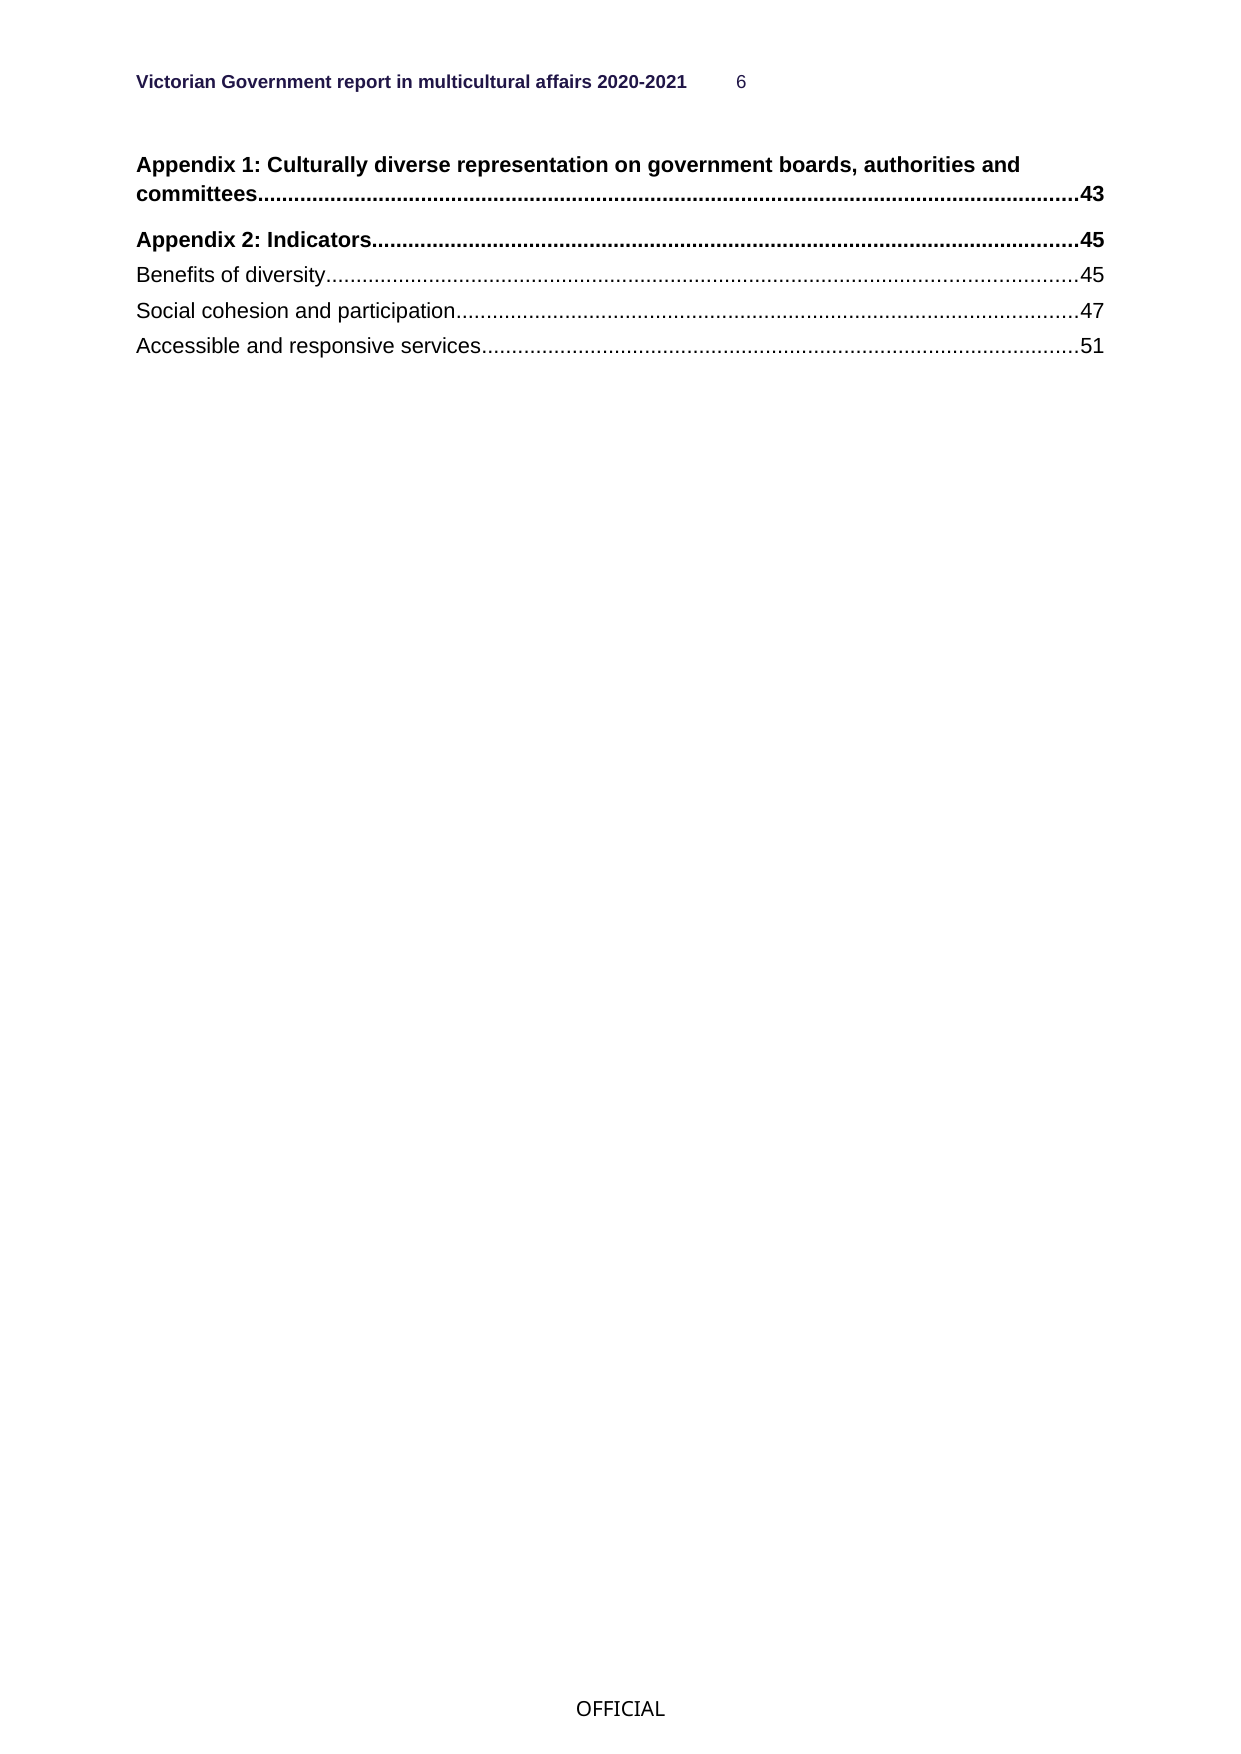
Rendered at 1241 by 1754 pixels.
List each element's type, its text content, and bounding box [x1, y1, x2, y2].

text Appendix 1: Culturally diverse representation on government boards, authorities and committees 43 [136, 148, 1104, 206]
text Benefits of diversity 45 [136, 258, 1104, 287]
text Social cohesion and participation 47 [136, 293, 1104, 323]
text Appendix 2: Indicators 45 [136, 223, 1104, 252]
text Accessible and responsive services 51 [136, 329, 1104, 358]
